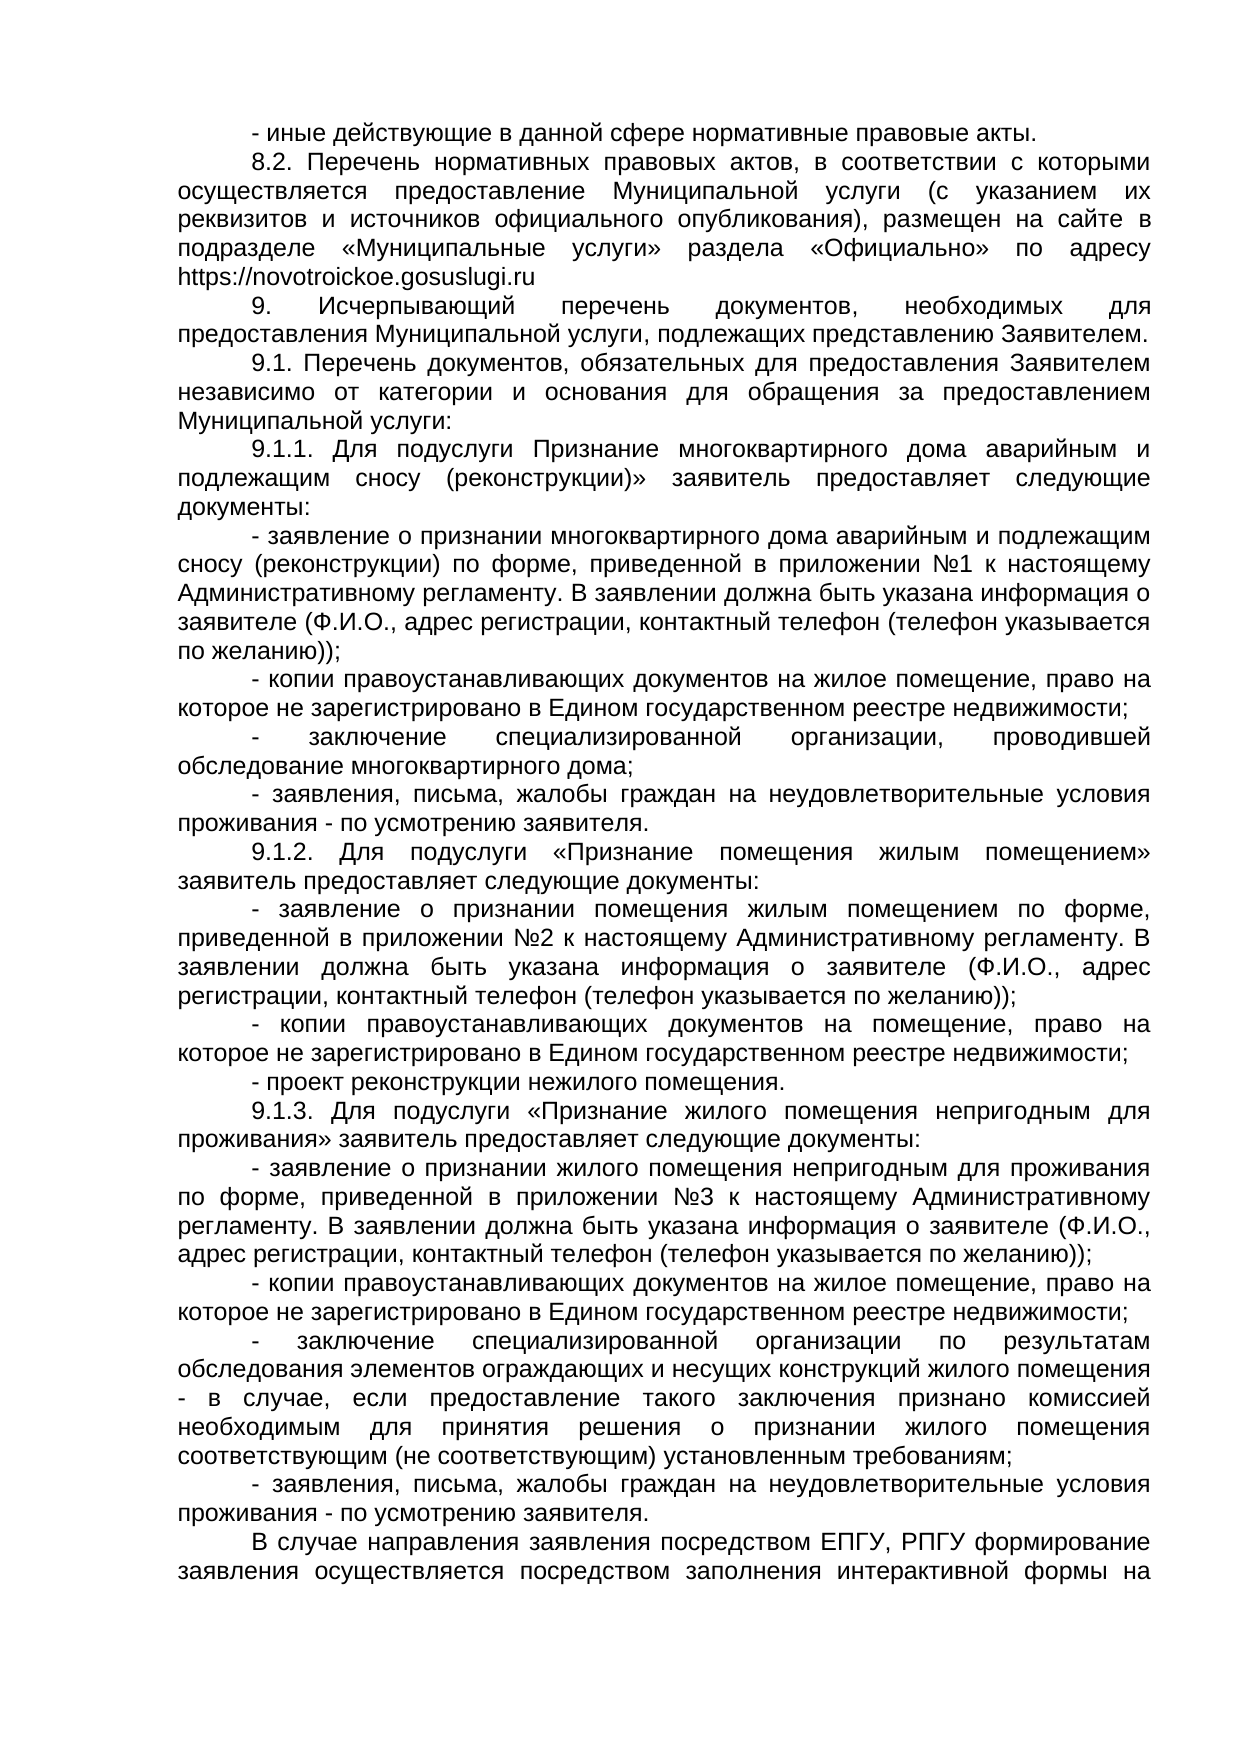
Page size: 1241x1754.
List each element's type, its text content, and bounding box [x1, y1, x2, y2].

text - заключение специализированной организации, проводившей обследование многоквартирного дома; [177, 722, 1152, 779]
text - копии правоустанавливающих документов на жилое помещение, право на которое не зарегистрировано в Едином государственном реестре недвижимости; [177, 1268, 1152, 1326]
text 9.1.3. Для подуслуги «Признание жилого помещения непригодным для проживания» заявитель предоставляет следующие документы: [177, 1096, 1152, 1153]
text 9.1.2. Для подуслуги «Признание помещения жилым помещением» заявитель предоставляет следующие документы: [177, 837, 1152, 894]
text - заявления, письма, жалобы граждан на неудовлетворительные условия проживания - по усмотрению заявителя. [177, 779, 1152, 837]
text 9.1.1. Для подуслуги Признание многоквартирного дома аварийным и подлежащим сносу (реконструкции)» заявитель предоставляет следующие документы: [177, 434, 1152, 521]
text - заявление о признании многоквартирного дома аварийным и подлежащим сносу (реконструкции) по форме, приведенной в приложении №1 к настоящему Административному регламенту. В заявлении должна быть указана информация о заявителе (Ф.И.О., адрес регистрации, контактный телефон (телефон указывается по желанию)); [177, 521, 1152, 664]
text - копии правоустанавливающих документов на жилое помещение, право на которое не зарегистрировано в Едином государственном реестре недвижимости; [177, 664, 1152, 722]
text - проект реконструкции нежилого помещения. [177, 1067, 1152, 1096]
text - заявления, письма, жалобы граждан на неудовлетворительные условия проживания - по усмотрению заявителя. [177, 1469, 1152, 1527]
text 8.2. Перечень нормативных правовых актов, в соответствии с которыми осуществляется предоставление Муниципальной услуги (с указанием их реквизитов и источников официального опубликования), размещен на сайте в подразделе «Муниципальные услуги» раздела «Официально» по адресу https://novotroickoe.gosuslugi.ru [177, 147, 1152, 291]
text - заявление о признании помещения жилым помещением по форме, приведенной в приложении №2 к настоящему Административному регламенту. В заявлении должна быть указана информация о заявителе (Ф.И.О., адрес регистрации, контактный телефон (телефон указывается по желанию)); [177, 894, 1152, 1009]
text - заявление о признании жилого помещения непригодным для проживания по форме, приведенной в приложении №3 к настоящему Административному регламенту. В заявлении должна быть указана информация о заявителе (Ф.И.О., адрес регистрации, контактный телефон (телефон указывается по желанию)); [177, 1153, 1152, 1268]
text - копии правоустанавливающих документов на помещение, право на которое не зарегистрировано в Едином государственном реестре недвижимости; [177, 1009, 1152, 1067]
text - иные действующие в данной сфере нормативные правовые акты. [177, 118, 1152, 147]
text 9.1. Перечень документов, обязательных для предоставления Заявителем независимо от категории и основания для обращения за предоставлением Муниципальной услуги: [177, 348, 1152, 434]
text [177, 1527, 1152, 1584]
text - заключение специализированной организации по результатам обследования элементов ограждающих и несущих конструкций жилого помещения - в случае, если предоставление такого заключения признано комиссией необходимым для принятия решения о признании жилого помещения соответствующим (не соответствующим) установленным требованиям; [177, 1326, 1152, 1469]
text 9. Исчерпывающий перечень документов, необходимых для предоставления Муниципальной услуги, подлежащих представлению Заявителем. [177, 291, 1152, 348]
